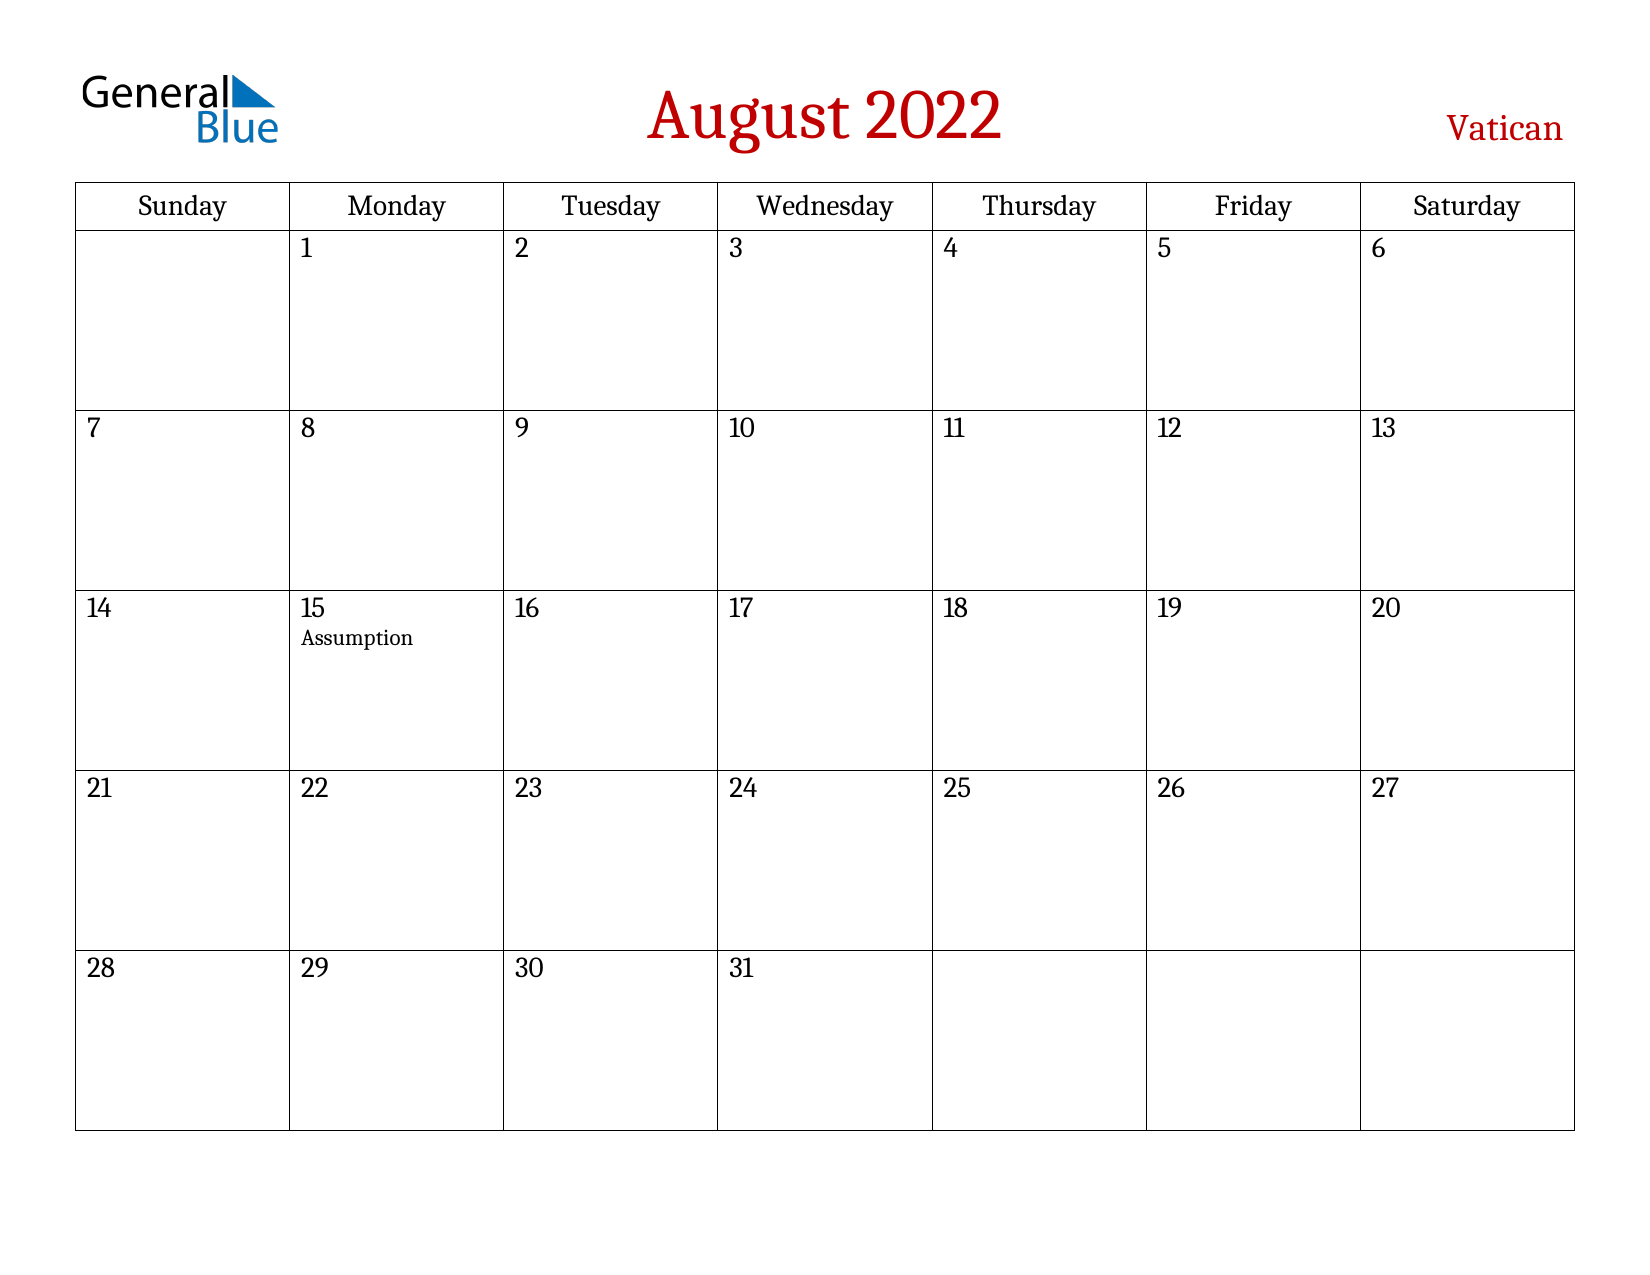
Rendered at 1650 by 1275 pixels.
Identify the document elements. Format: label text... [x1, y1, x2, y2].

table_cell [933, 625, 1146, 770]
table_cell [76, 805, 289, 950]
table_cell [76, 985, 289, 1130]
table_cell [1147, 805, 1360, 950]
table_header August 2022 [504, 75, 1146, 182]
table_cell 30 [504, 951, 717, 985]
table_cell [718, 625, 932, 770]
table_cell 27 [1361, 771, 1574, 805]
table_cell 19 [1147, 591, 1360, 625]
table_cell [504, 985, 717, 1130]
table_cell 2 [504, 231, 717, 264]
table_cell 11 [933, 411, 1146, 444]
table_cell [718, 805, 932, 950]
table_cell [76, 625, 289, 770]
table_cell [718, 445, 932, 590]
table_cell [933, 805, 1146, 950]
table_cell 17 [718, 591, 932, 625]
table_cell [1147, 985, 1360, 1130]
table_cell Saturday [1361, 183, 1574, 230]
table_cell [1147, 951, 1360, 985]
table_cell [1361, 951, 1574, 985]
table_cell [76, 231, 289, 264]
table_cell Friday [1147, 183, 1360, 230]
table_cell [933, 265, 1146, 410]
table_cell 31 [718, 951, 932, 985]
picture [82, 75, 278, 143]
table_cell [1361, 985, 1574, 1130]
table_cell Monday [290, 183, 503, 230]
table_cell [1147, 445, 1360, 590]
table_cell [1361, 265, 1574, 410]
table_cell 18 [933, 591, 1146, 625]
table_cell Assumption [290, 625, 503, 770]
table_cell [1147, 265, 1360, 410]
table_cell [76, 265, 289, 410]
table_cell 24 [718, 771, 932, 805]
table_cell [718, 985, 932, 1130]
table_cell 28 [76, 951, 289, 985]
table_cell 10 [718, 411, 932, 444]
table_cell [504, 625, 717, 770]
table_cell [1361, 805, 1574, 950]
table_cell 16 [504, 591, 717, 625]
table_header Vatican [1146, 75, 1574, 182]
table_cell [718, 265, 932, 410]
table_cell 23 [504, 771, 717, 805]
table_cell 15 [290, 591, 503, 625]
table_cell [504, 805, 717, 950]
table_cell [1147, 625, 1360, 770]
table_cell [76, 445, 289, 590]
table_cell 14 [76, 591, 289, 625]
table_cell Tuesday [504, 183, 717, 230]
table_cell [290, 445, 503, 590]
table_cell [290, 265, 503, 410]
table_cell 5 [1147, 231, 1360, 264]
table_cell [1361, 445, 1574, 590]
table_cell Sunday [76, 183, 289, 230]
table_cell [1361, 625, 1574, 770]
table_cell 1 [290, 231, 503, 264]
table_cell [933, 445, 1146, 590]
table_cell [504, 265, 717, 410]
table_cell 9 [504, 411, 717, 444]
table_header [76, 75, 503, 182]
table_cell 6 [1361, 231, 1574, 264]
table_cell Thursday [933, 183, 1146, 230]
table_cell 13 [1361, 411, 1574, 444]
table_cell 29 [290, 951, 503, 985]
table_cell 12 [1147, 411, 1360, 444]
table_cell 4 [933, 231, 1146, 264]
table_cell 26 [1147, 771, 1360, 805]
table_cell Wednesday [718, 183, 932, 230]
table_cell 22 [290, 771, 503, 805]
table_cell [290, 805, 503, 950]
table_cell 21 [76, 771, 289, 805]
table_cell 25 [933, 771, 1146, 805]
table_cell 20 [1361, 591, 1574, 625]
table_cell [290, 985, 503, 1130]
table_cell [933, 985, 1146, 1130]
table_cell 7 [76, 411, 289, 444]
table_cell [933, 951, 1146, 985]
table_cell 3 [718, 231, 932, 264]
table_cell 8 [290, 411, 503, 444]
table_cell [504, 445, 717, 590]
